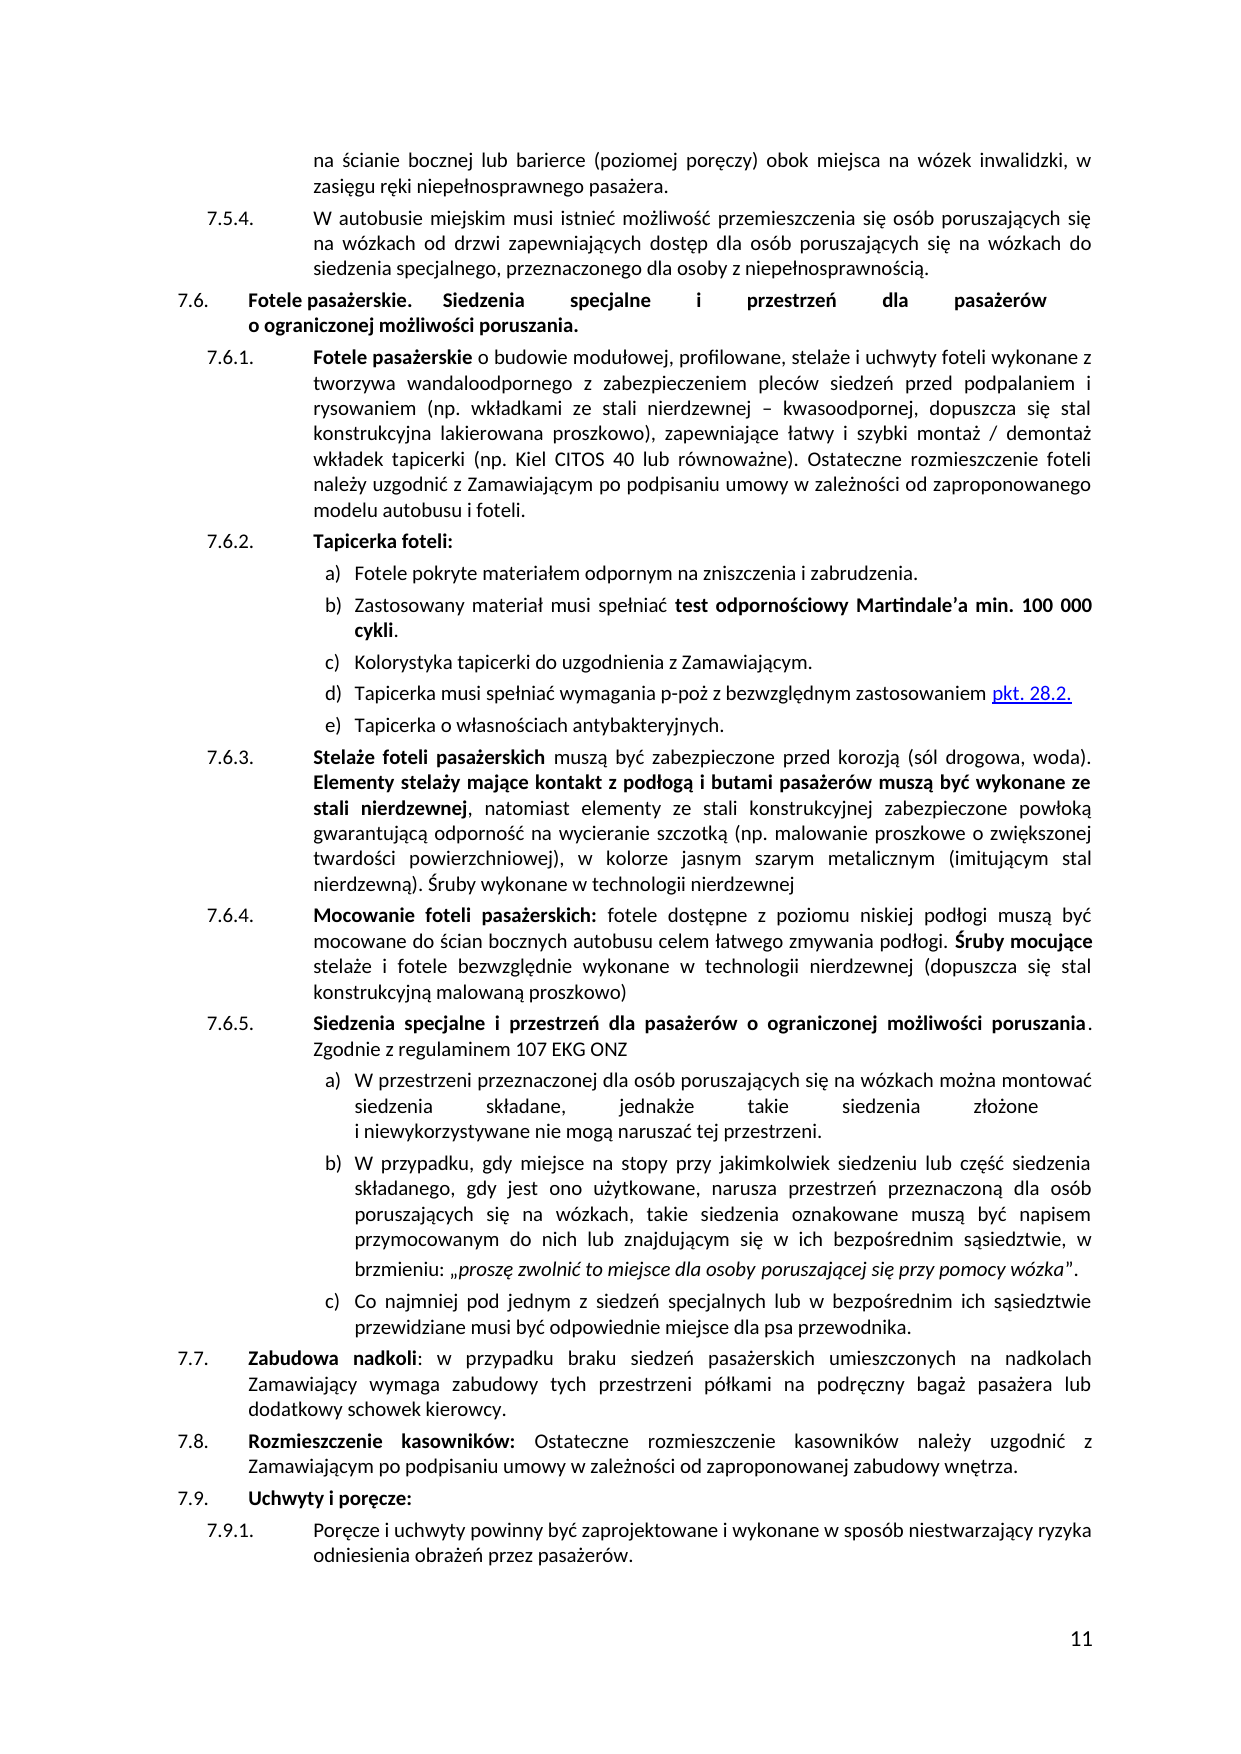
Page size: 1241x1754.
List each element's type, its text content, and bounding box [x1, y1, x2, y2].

list Siedzenia specjalne i przestrzeń dla pasażerów o ograniczonej możliwości poruszania. Zgodnie z regulaminem 107 EKG ONZ [207, 1011, 1093, 1061]
list Stelaże foteli pasażerskich muszą być zabezpieczone przed korozją (sól drogowa, woda). Elementy stelaży mające kontakt z podłogą i butami pasażerów muszą być wykonane ze stali nierdzewnej, natomiast elementy ze stali konstrukcyjnej zabezpieczone powłoką gwarantującą odporność na wycieranie szczotką (np. malowanie proszkowe o zwiększonej twardości powierzchniowej), w kolorze jasnym szarym metalicznym (imitującym stal nierdzewną). Śruby wykonane w technologii nierdzewnej [207, 744, 1093, 896]
list Tapicerka musi spełniać wymagania p-poż z bezwzględnym zastosowaniem pkt. 28.2. [325, 681, 1093, 706]
list Zastosowany materiał musi spełniać test odpornościowy Martindale’a min. 100 000 cykli. [325, 592, 1093, 643]
list Poręcze i uchwyty powinny być zaprojektowane i wykonane w sposób niestwarzający ryzyka odniesienia obrażeń przez pasażerów. [207, 1517, 1093, 1568]
list W przestrzeni przeznaczonej dla osób poruszających się na wózkach można montować siedzenia składane, jednakże takie siedzenia złożone i niewykorzystywane nie mogą naruszać tej przestrzeni. [325, 1068, 1093, 1144]
list Fotele pokryte materiałem odpornym na zniszczenia i zabrudzenia. [325, 560, 1093, 586]
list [207, 148, 1093, 198]
list Uchwyty i poręcze: [177, 1485, 1093, 1511]
list Fotele pasażerskie o budowie modułowej, profilowane, stelaże i uchwyty foteli wykonane z tworzywa wandaloodpornego z zabezpieczeniem pleców siedzeń przed podpalaniem i rysowaniem (np. wkładkami ze stali nierdzewnej – kwasoodpornej, dopuszcza się stal konstrukcyjna lakierowana proszkowo), zapewniające łatwy i szybki montaż / demontaż wkładek tapicerki (np. Kiel CITOS 40 lub równoważne). Ostateczne rozmieszczenie foteli należy uzgodnić z Zamawiającym po podpisaniu umowy w zależności od zaproponowanego modelu autobusu i foteli. [207, 344, 1093, 522]
list Zabudowa nadkoli: w przypadku braku siedzeń pasażerskich umieszczonych na nadkolach Zamawiający wymaga zabudowy tych przestrzeni półkami na podręczny bagaż pasażera lub dodatkowy schowek kierowcy. [177, 1346, 1093, 1422]
list Mocowanie foteli pasażerskich: fotele dostępne z poziomu niskiej podłogi muszą być mocowane do ścian bocznych autobusu celem łatwego zmywania podłogi. Śruby mocujące stelaże i fotele bezwzględnie wykonane w technologii nierdzewnej (dopuszcza się stal konstrukcyjną malowaną proszkowo) [207, 903, 1093, 1004]
list W przypadku, gdy miejsce na stopy przy jakimkolwiek siedzeniu lub część siedzenia składanego, gdy jest ono użytkowane, narusza przestrzeń przeznaczoną dla osób poruszających się na wózkach, takie siedzenia oznakowane muszą być napisem przymocowanym do nich lub znajdującym się w ich bezpośrednim sąsiedztwie, w brzmieniu: „proszę zwolnić to miejsce dla osoby poruszającej się przy pomocy wózka”. [325, 1150, 1093, 1282]
list Tapicerka o własnościach antybakteryjnych. [325, 712, 1093, 738]
list Fotele pasażerskie. Siedzenia specjalne i przestrzeń dla pasażerów o ograniczonej możliwości poruszania. [177, 287, 1093, 338]
list W autobusie miejskim musi istnieć możliwość przemieszczenia się osób poruszających się na wózkach od drzwi zapewniających dostęp dla osób poruszających się na wózkach do siedzenia specjalnego, przeznaczonego dla osoby z niepełnosprawnością. [207, 205, 1093, 281]
list Co najmniej pod jednym z siedzeń specjalnych lub w bezpośrednim ich sąsiedztwie przewidziane musi być odpowiednie miejsce dla psa przewodnika. [325, 1288, 1093, 1339]
list Kolorystyka tapicerki do uzgodnienia z Zamawiającym. [325, 649, 1093, 674]
list Rozmieszczenie kasowników: Ostateczne rozmieszczenie kasowników należy uzgodnić z Zamawiającym po podpisaniu umowy w zależności od zaproponowanej zabudowy wnętrza. [177, 1428, 1093, 1479]
list Tapicerka foteli: [207, 528, 1093, 554]
